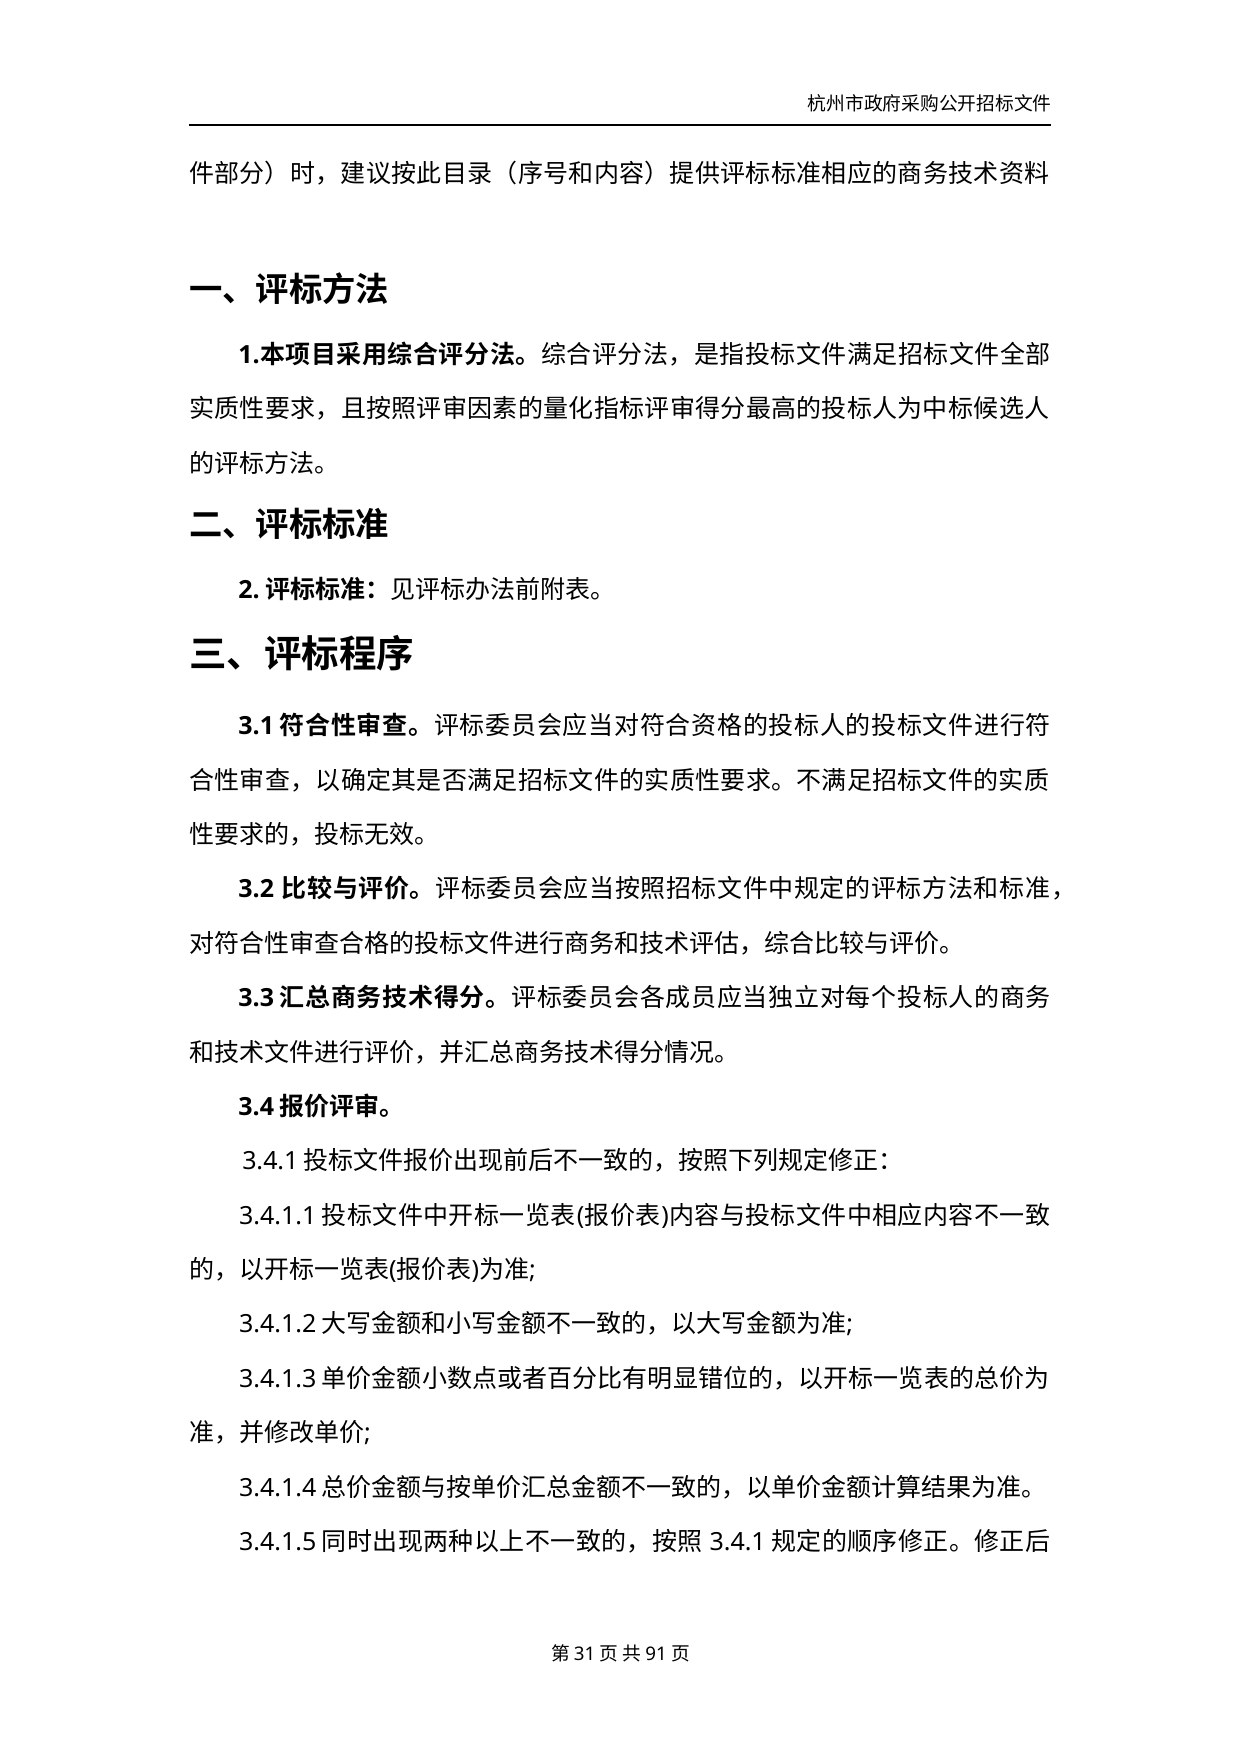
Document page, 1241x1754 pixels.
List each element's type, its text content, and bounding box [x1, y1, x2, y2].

text 三、评标程序 [189, 624, 1051, 679]
text 3.4.1.4总价金额与按单价汇总金额不一致的，以单价金额计算结果为准。 [189, 1467, 1051, 1503]
text 2. 评标标准：见评标办法前附表。 [189, 570, 1051, 606]
text 3.4.1.2大写金额和小写金额不一致的，以大写金额为准; [189, 1304, 1051, 1340]
text 3.4报价评审。 [189, 1086, 1051, 1123]
text 3.4.1投标文件报价出现前后不一致的，按照下列规定修正： [189, 1141, 1051, 1177]
text 3.2 比较与评价。评标委员会应当按照招标文件中规定的评标方法和标准，对符合性审查合格的投标文件进行商务和技术评估，综合比较与评价。 [189, 869, 1051, 959]
text 3.1符合性审查。评标委员会应当对符合资格的投标人的投标文件进行符合性审查，以确定其是否满足招标文件的实质性要求。不满足招标文件的实质性要求的，投标无效。 [189, 706, 1051, 851]
text 3.4.1.1投标文件中开标一览表(报价表)内容与投标文件中相应内容不一致的，以开标一览表(报价表)为准; [189, 1195, 1051, 1286]
text 3.4.1.3单价金额小数点或者百分比有明显错位的，以开标一览表的总价为准，并修改单价; [189, 1358, 1051, 1449]
text *备注：投标人编制投标文件（商务技术文件部分）时，建议按此目录（序号和内容）提供评标标准相应的商务技术资料。 [189, 153, 1051, 244]
text 3.3汇总商务技术得分。评标委员会各成员应当独立对每个投标人的商务和技术文件进行评价，并汇总商务技术得分情况。 [189, 978, 1051, 1068]
text 一、评标方法 [189, 262, 1051, 311]
text 1.本项目采用综合评分法。综合评分法，是指投标文件满足招标文件全部实质性要求，且按照评审因素的量化指标评审得分最高的投标人为中标候选人的评标方法。 [189, 334, 1051, 479]
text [189, 1521, 1051, 1558]
text 二、评标标准 [189, 498, 1051, 546]
